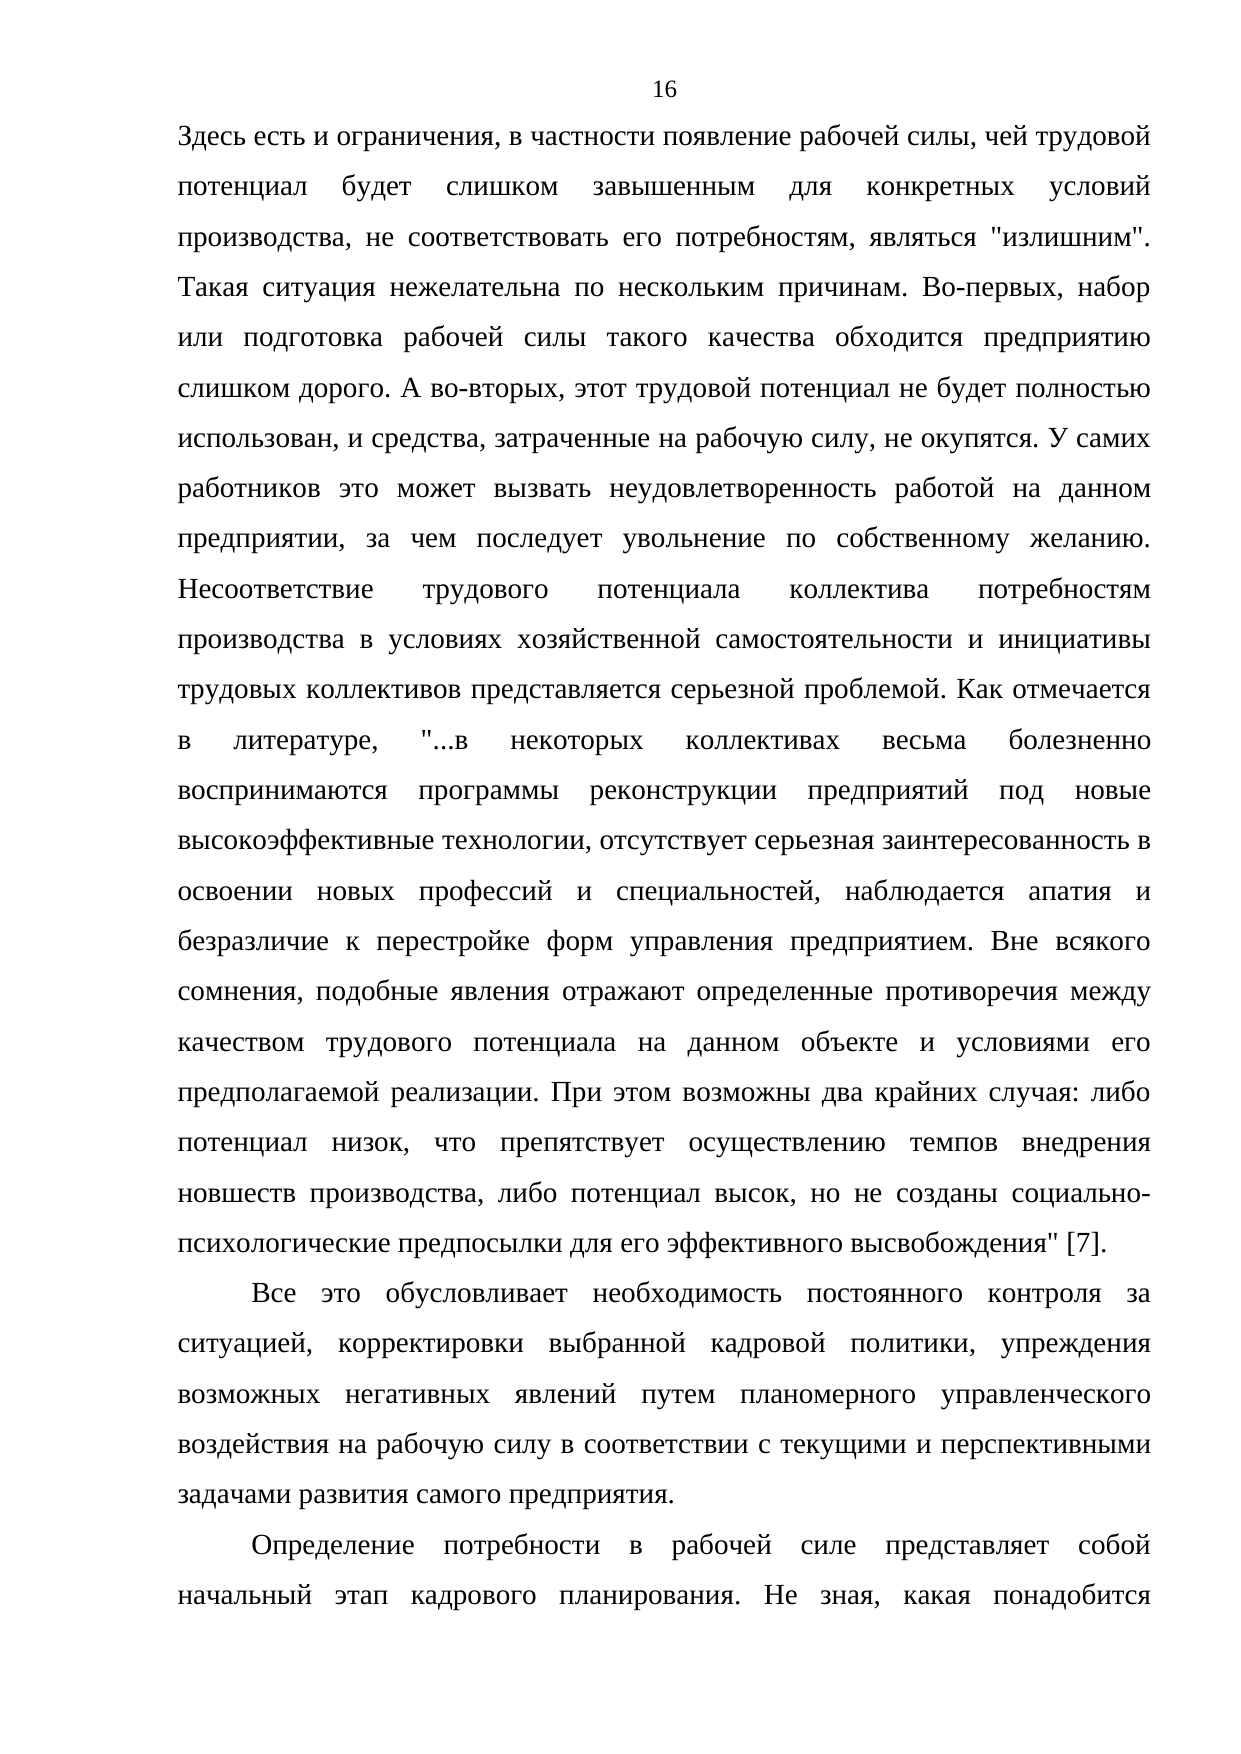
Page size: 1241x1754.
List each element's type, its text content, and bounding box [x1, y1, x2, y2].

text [177, 118, 1152, 1258]
text Все это обусловливает необходимость постоянного контроля за ситуацией, корректировки выбранной кадровой политики, упреждения возможных негативных явлений путем планомерного управленческого воздействия на рабочую силу в соответствии с текущими и перспективными задачами развития самого предприятия. [177, 1275, 1152, 1510]
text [177, 1527, 1152, 1611]
